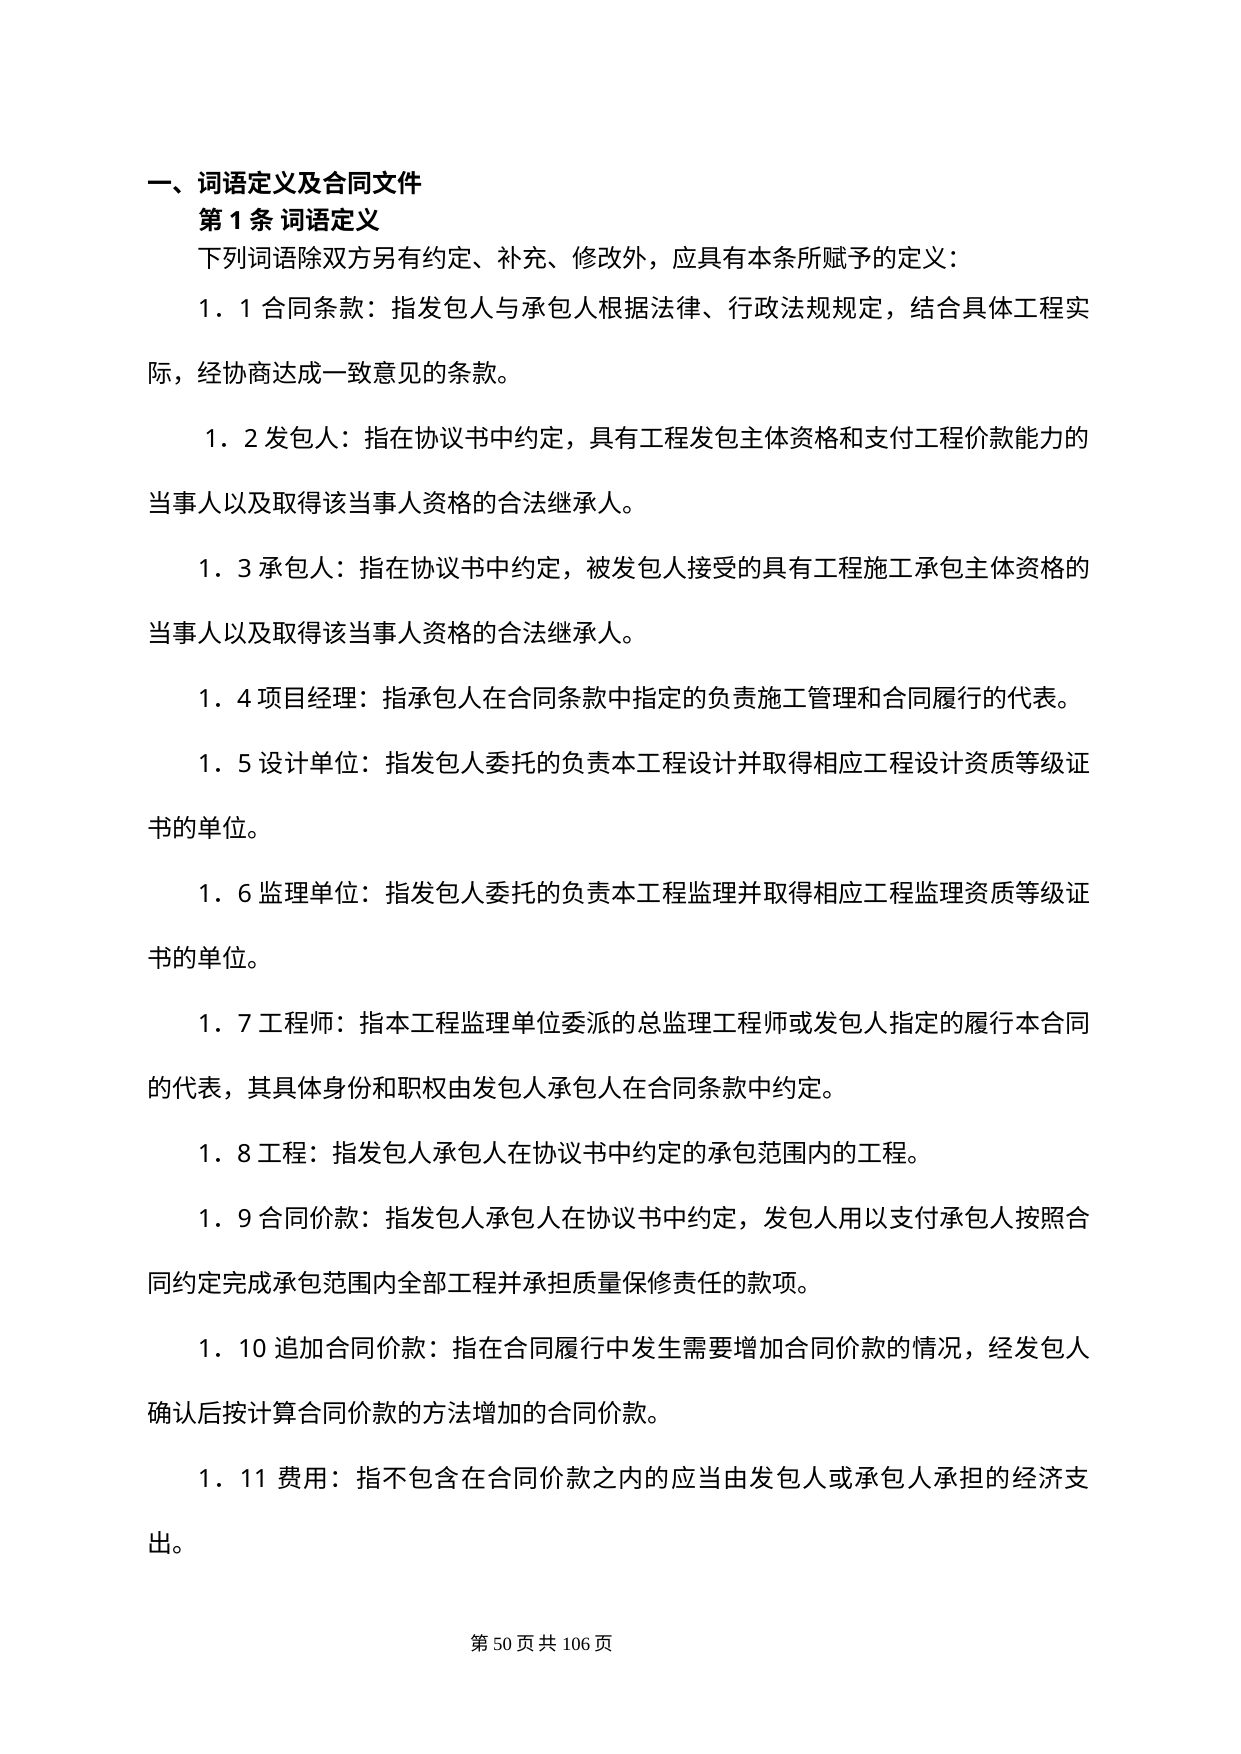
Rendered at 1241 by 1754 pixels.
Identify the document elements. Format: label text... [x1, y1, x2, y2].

list 下列词语除双方另有约定、补充、修改外，应具有本条所赋予的定义： [148, 237, 1093, 274]
list 第 1 条 词语定义 [148, 199, 1049, 237]
text 1．8 工程：指发包人承包人在协议书中约定的承包范围内的工程。 [148, 1119, 1093, 1184]
text 1．6 监理单位：指发包人委托的负责本工程监理并取得相应工程监理资质等级证书的单位。 [148, 859, 1093, 989]
text 1．1 合同条款：指发包人与承包人根据法律、行政法规规定，结合具体工程实际，经协商达成一致意见的条款。 [148, 274, 1093, 404]
text 1．11 费用：指不包含在合同价款之内的应当由发包人或承包人承担的经济支出。 [148, 1444, 1093, 1574]
text 1．2 发包人：指在协议书中约定，具有工程发包主体资格和支付工程价款能力的当事人以及取得该当事人资格的合法继承人。 [148, 404, 1093, 534]
text 1．4 项目经理：指承包人在合同条款中指定的负责施工管理和合同履行的代表。 [148, 664, 1093, 729]
text 1．10 追加合同价款：指在合同履行中发生需要增加合同价款的情况，经发包人确认后按计算合同价款的方法增加的合同价款。 [148, 1314, 1093, 1444]
list 一、词语定义及合同文件 [148, 162, 1049, 199]
text 1．3 承包人：指在协议书中约定，被发包人接受的具有工程施工承包主体资格的当事人以及取得该当事人资格的合法继承人。 [148, 534, 1093, 664]
text 1．9 合同价款：指发包人承包人在协议书中约定，发包人用以支付承包人按照合同约定完成承包范围内全部工程并承担质量保修责任的款项。 [148, 1184, 1093, 1314]
text 1．5 设计单位：指发包人委托的负责本工程设计并取得相应工程设计资质等级证书的单位。 [148, 729, 1093, 859]
text 1．7 工程师：指本工程监理单位委派的总监理工程师或发包人指定的履行本合同的代表，其具体身份和职权由发包人承包人在合同条款中约定。 [148, 989, 1093, 1119]
